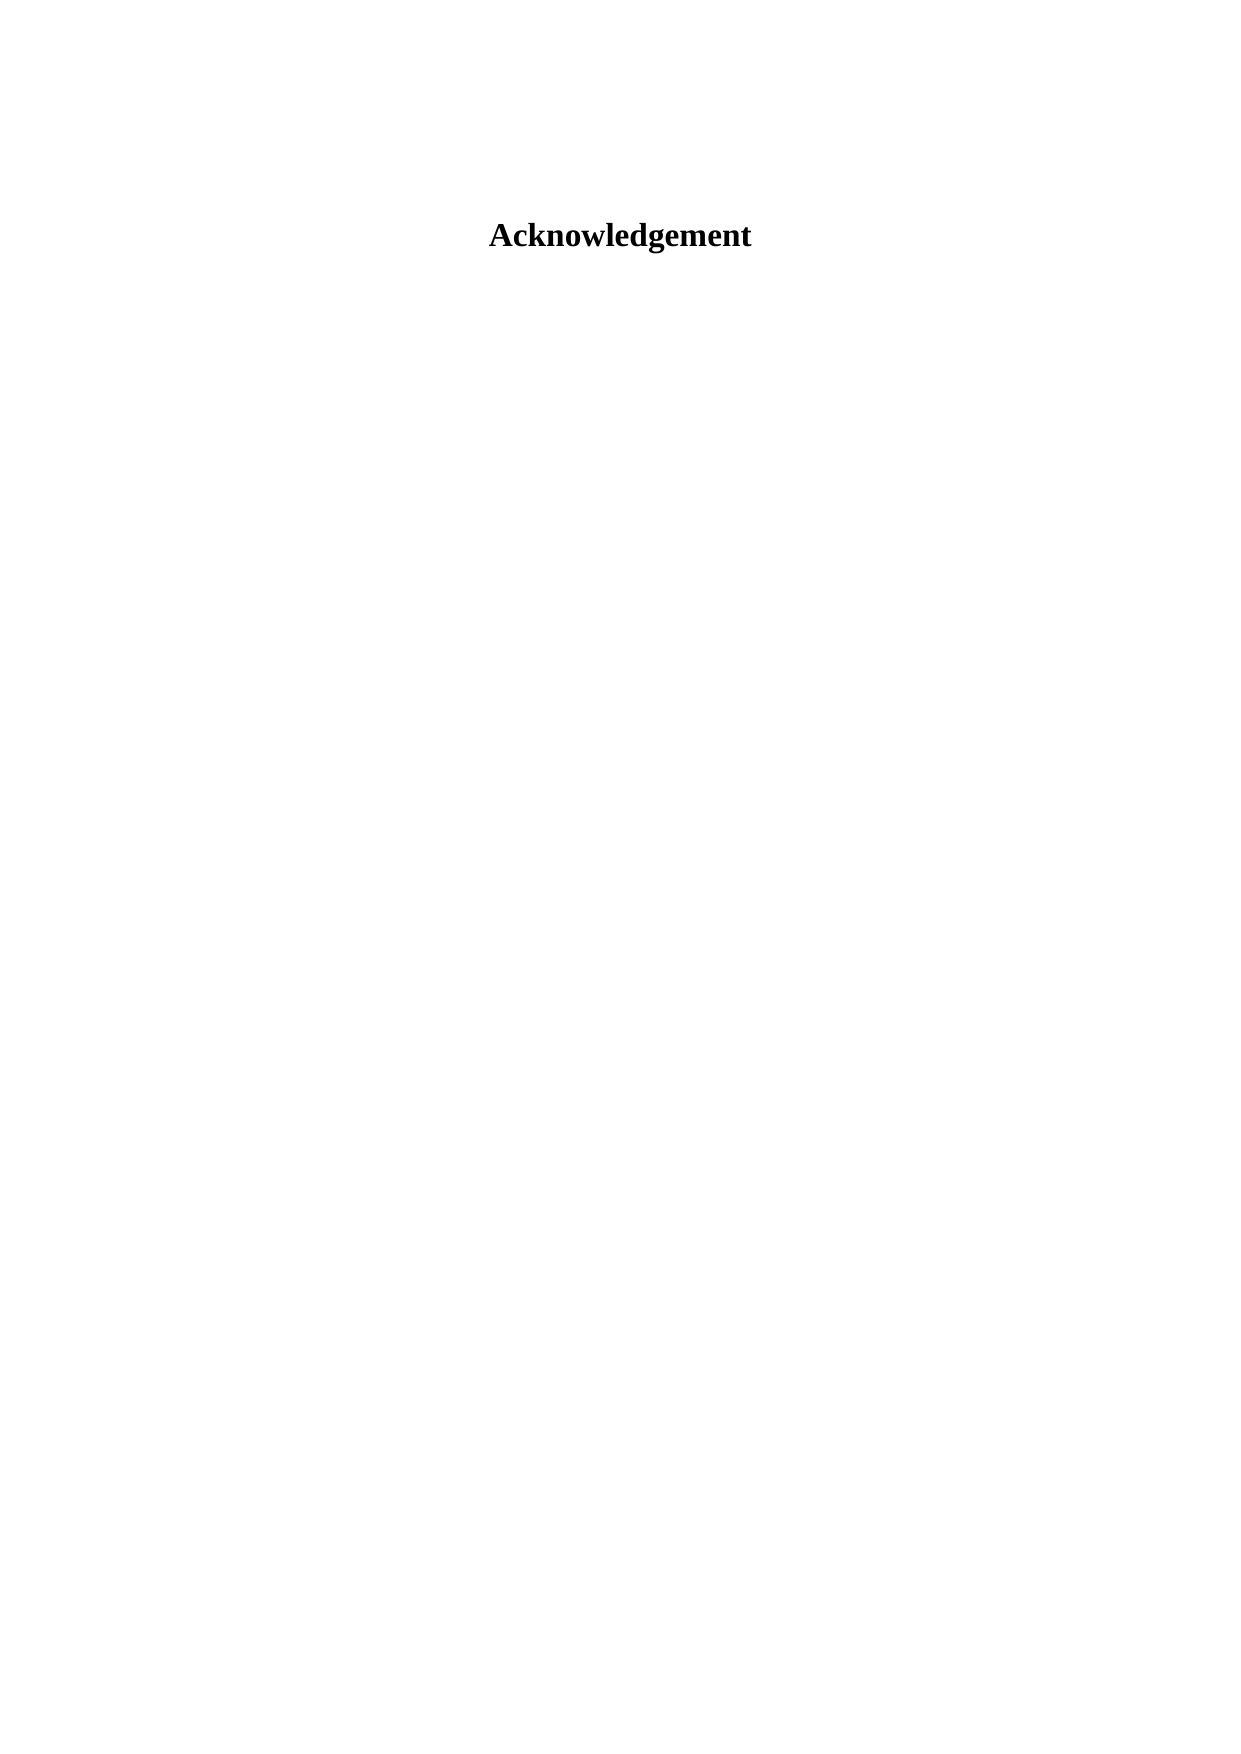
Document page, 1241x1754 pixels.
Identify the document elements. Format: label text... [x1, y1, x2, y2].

text Acknowledgement [150, 215, 1090, 253]
